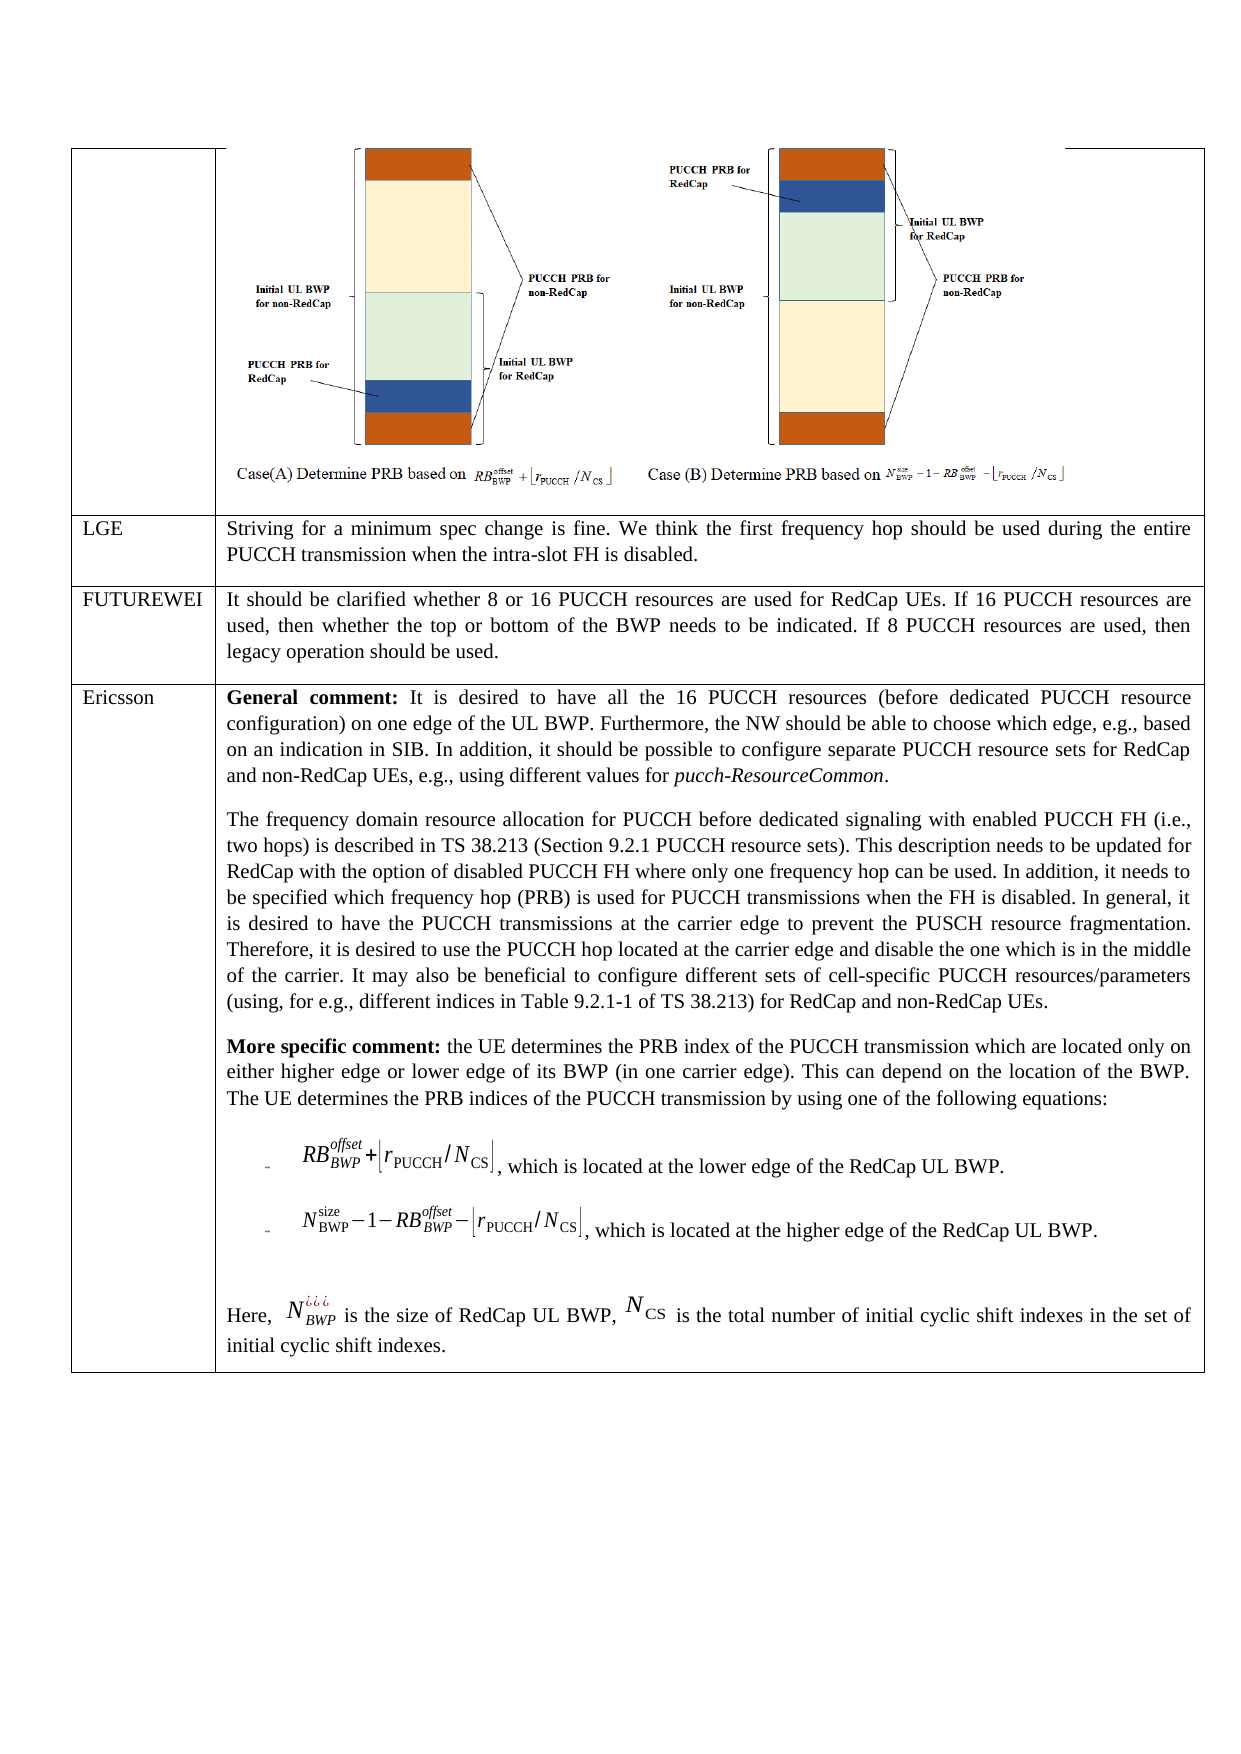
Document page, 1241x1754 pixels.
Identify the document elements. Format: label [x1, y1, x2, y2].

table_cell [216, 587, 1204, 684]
picture [226, 148, 1065, 494]
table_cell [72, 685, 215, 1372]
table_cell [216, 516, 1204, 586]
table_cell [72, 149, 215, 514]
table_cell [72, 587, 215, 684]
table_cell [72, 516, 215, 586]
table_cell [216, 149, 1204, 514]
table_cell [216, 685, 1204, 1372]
